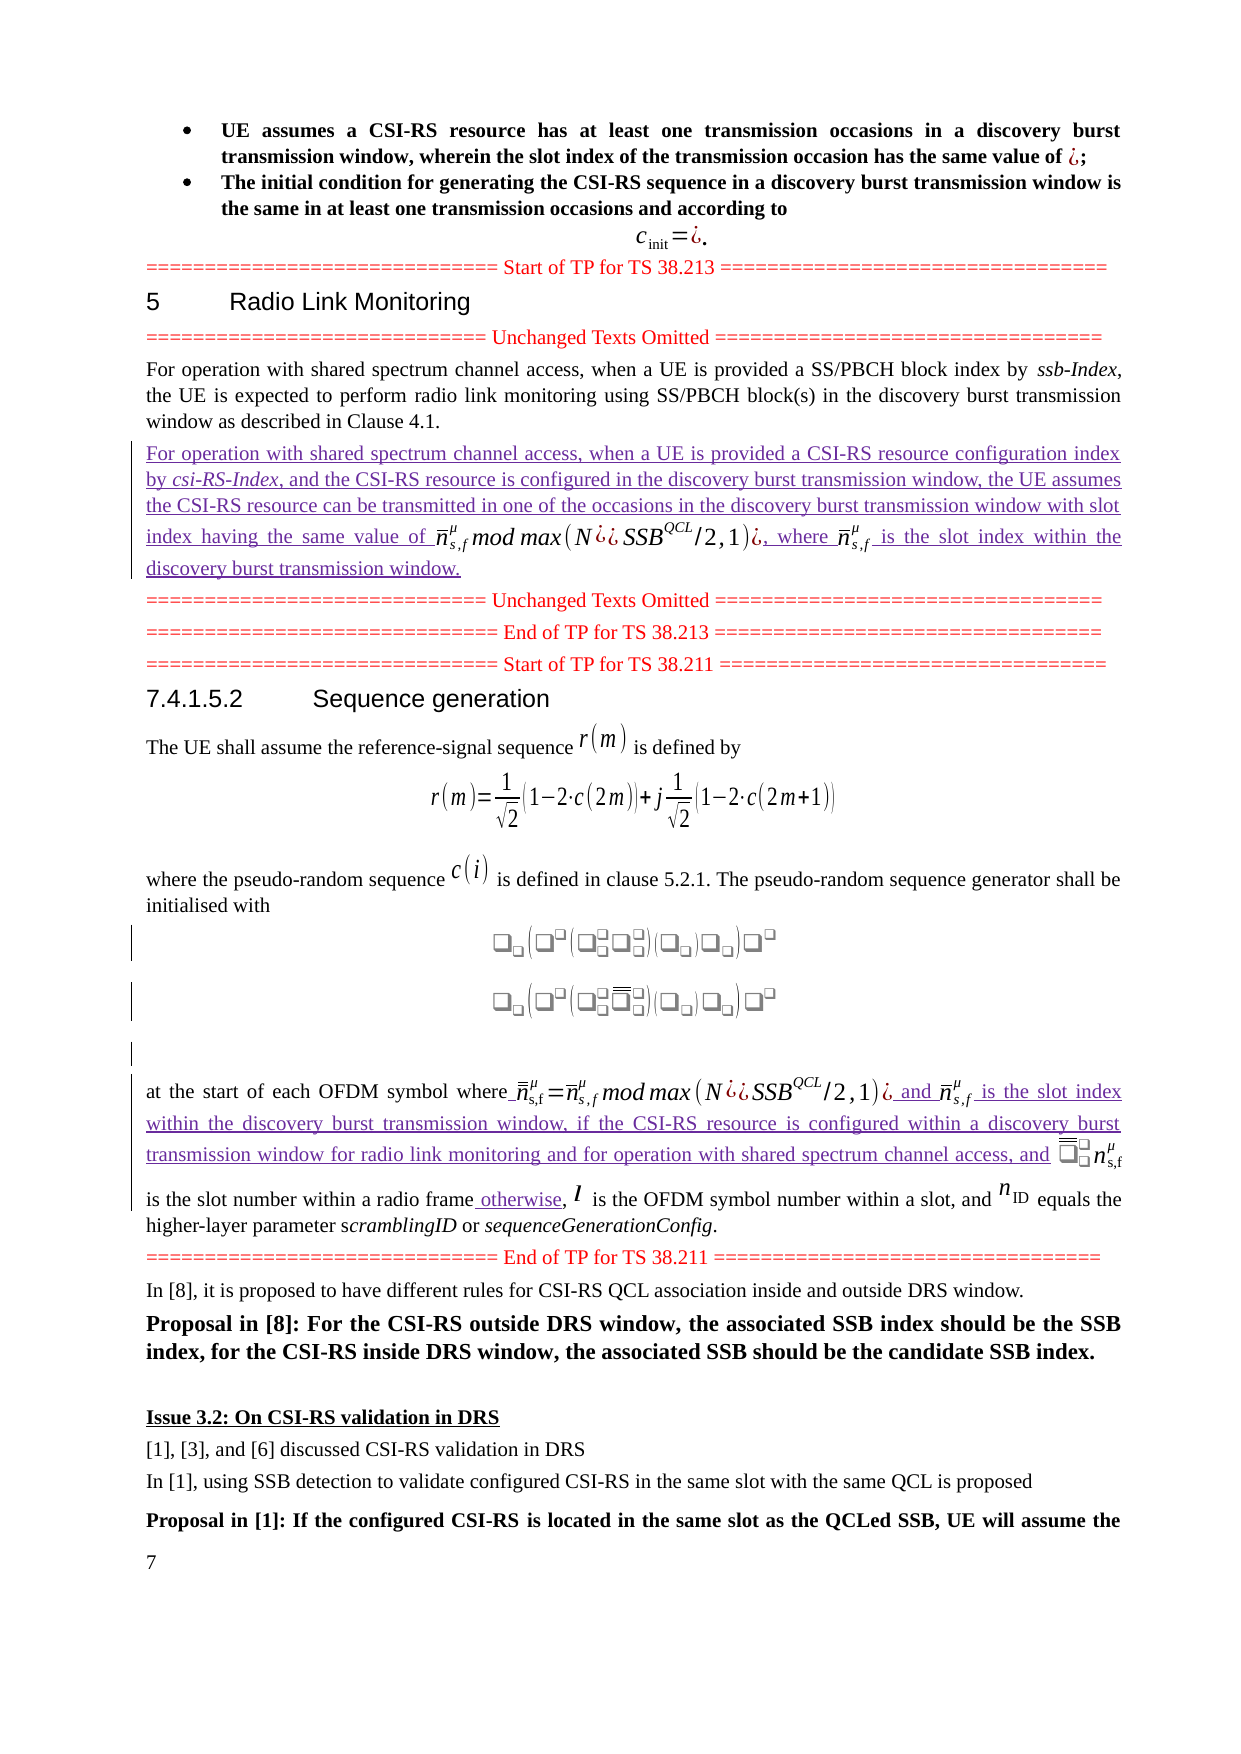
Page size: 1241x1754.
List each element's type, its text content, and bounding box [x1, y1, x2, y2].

text 5 Radio Link Monitoring [146, 287, 1122, 316]
text 7.4.1.5.2 Sequence generation [146, 684, 1122, 713]
text Issue 3.2: On CSI-RS validation in DRS [146, 1405, 1122, 1429]
list The initial condition for generating the CSI-RS sequence in a discovery burst transmission window is the same in at least one transmission occasions and according to [183, 170, 1122, 220]
text ============================= Unchanged Texts Omitted ================================= [146, 324, 1122, 349]
text The UE shall assume the reference-signal sequence is defined by [146, 721, 1122, 759]
text ============================== End of TP for TS 38.213 ================================= [146, 620, 1122, 644]
text For operation with shared spectrum channel access, when a UE is provided a SS/PBCH block index by ssb-Index, the UE is expected to perform radio link monitoring using SS/PBCH block(s) in the discovery burst transmission window as described in Clause 4.1. [146, 357, 1122, 433]
text at the start of each OFDM symbol where is the slot number within a radio frame, is the OFDM symbol number within a slot, and equals the higher-layer parameter scramblingID or sequenceGenerationConfig. [146, 1074, 1122, 1237]
text ============================= Unchanged Texts Omitted ================================= [146, 588, 1122, 612]
text . [221, 222, 1122, 253]
text In [8], it is proposed to have different rules for CSI-RS QCL association inside and outside DRS window. [146, 1277, 1122, 1302]
text ============================== End of TP for TS 38.211 ================================= [146, 1245, 1122, 1269]
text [146, 1508, 1122, 1532]
text ============================== Start of TP for TS 38.211 ================================= [146, 652, 1122, 676]
list UE assumes a CSI-RS resource has at least one transmission occasions in a discovery burst transmission window, wherein the slot index of the transmission occasion has the same value of ; [183, 118, 1122, 168]
text [1], [3], and [6] discussed CSI-RS validation in DRS [146, 1437, 1122, 1461]
text where the pseudo-random sequence is defined in clause 5.2.1. The pseudo-random sequence generator shall be initialised with [146, 853, 1122, 917]
text Proposal in [8]: For the CSI-RS outside DRS window, the associated SSB index should be the SSB index, for the CSI-RS inside DRS window, the associated SSB should be the candidate SSB index. [146, 1310, 1122, 1364]
text In [1], using SSB detection to validate configured CSI-RS in the same slot with the same QCL is proposed [146, 1469, 1122, 1493]
text ============================== Start of TP for TS 38.213 ================================= [146, 255, 1122, 279]
